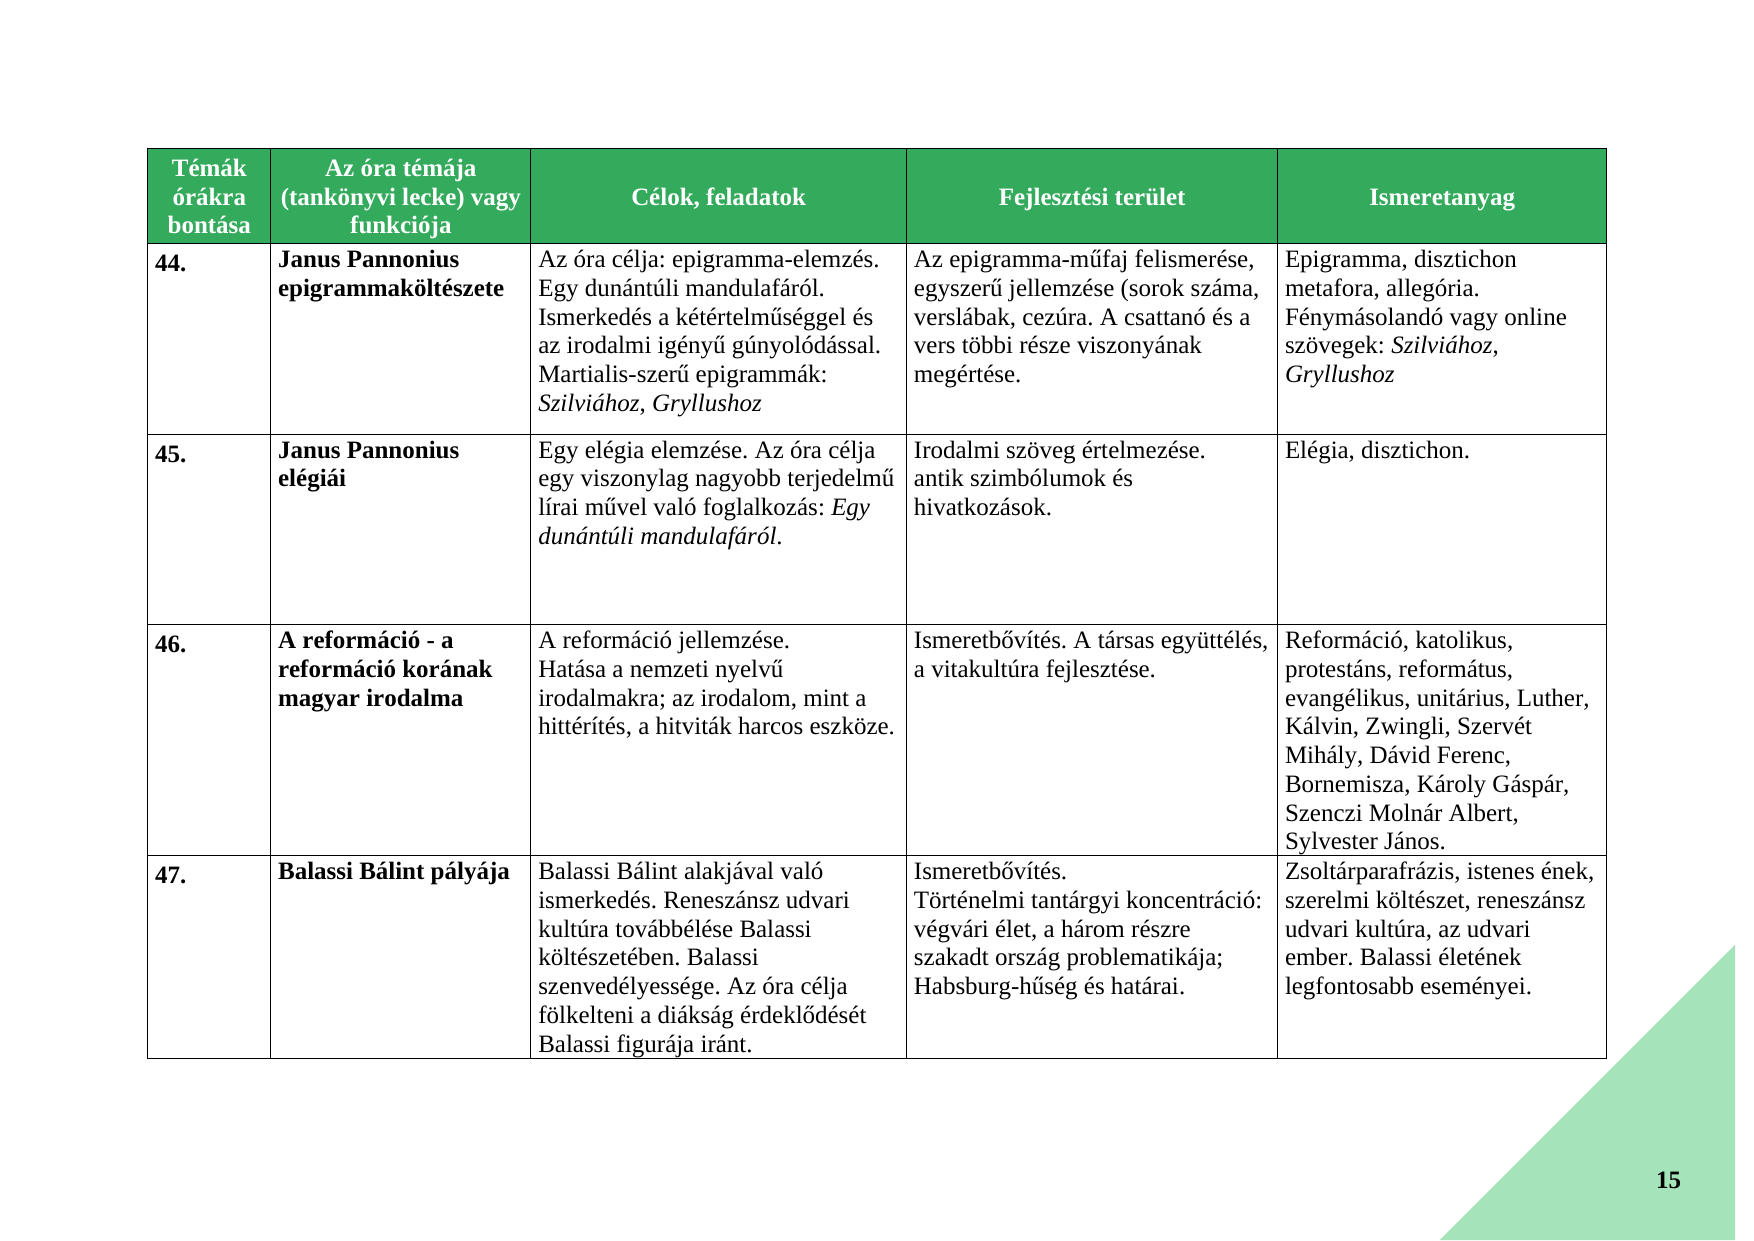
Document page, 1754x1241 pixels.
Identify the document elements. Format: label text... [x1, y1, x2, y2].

table_cell Balassi Bálint pályája [271, 856, 530, 1057]
table_header Ismeretanyag [1278, 149, 1606, 243]
table_cell Zsoltárparafrázis, istenes ének, szerelmi költészet, reneszánsz udvari kultúra, az udvari ember. Balassi életének legfontosabb eseményei. [1278, 856, 1606, 1057]
table_cell Egy elégia elemzése. Az óra célja egy viszonylag nagyobb terjedelmű lírai művel való foglalkozás: Egy dunántúli mandulafáról. [531, 435, 906, 624]
table_cell 46. [148, 625, 270, 855]
table_cell Reformáció, katolikus, protestáns, református, evangélikus, unitárius, Luther, Kálvin, Zwingli, Szervét Mihály, Dávid Ferenc, Bornemisza, Károly Gáspár, Szenczi Molnár Albert, Sylvester János. [1278, 625, 1606, 855]
table_header Fejlesztési terület [907, 149, 1277, 243]
table_cell Janus Pannonius epigrammaköltészete [271, 244, 530, 434]
table_cell Janus Pannonius elégiái [271, 435, 530, 624]
table_cell Az epigramma-műfaj felismerése, egyszerű jellemzése (sorok száma, verslábak, cezúra. A csattanó és a vers többi része viszonyának megértése. [907, 244, 1277, 434]
table_cell A reformáció - a reformáció korának magyar irodalma [271, 625, 530, 855]
table_header Témák órákra bontása [148, 149, 270, 243]
table_header Az óra témája (tankönyvi lecke) vagy funkciója [271, 149, 530, 243]
table_cell Epigramma, disztichon metafora, allegória. Fénymásolandó vagy online szövegek: Szilviához, Gryllushoz [1278, 244, 1606, 434]
table_cell A reformáció jellemzése. Hatása a nemzeti nyelvű irodalmakra; az irodalom, mint a hittérítés, a hitviták harcos eszköze. [531, 625, 906, 855]
table_cell Ismeretbővítés. Történelmi tantárgyi koncentráció: végvári élet, a három részre szakadt ország problematikája; Habsburg-hűség és határai. [907, 856, 1277, 1057]
table_cell Balassi Bálint alakjával való ismerkedés. Reneszánsz udvari kultúra továbbélése Balassi költészetében. Balassi szenvedélyessége. Az óra célja fölkelteni a diákság érdeklődését Balassi figurája iránt. [531, 856, 906, 1057]
table_header Célok, feladatok [531, 149, 906, 243]
table_cell Ismeretbővítés. A társas együttélés, a vitakultúra fejlesztése. [907, 625, 1277, 855]
table_cell 44. [148, 244, 270, 434]
table_cell 45. [148, 435, 270, 624]
table_cell Elégia, disztichon. [1278, 435, 1606, 624]
table_cell 47. [148, 856, 270, 1057]
table_cell Irodalmi szöveg értelmezése. antik szimbólumok és hivatkozások. [907, 435, 1277, 624]
table_cell Az óra célja: epigramma-elemzés. Egy dunántúli mandulafáról. Ismerkedés a kétértelműséggel és az irodalmi igényű gúnyolódással. Martialis-szerű epigrammák: Szilviához, Gryllushoz [531, 244, 906, 434]
